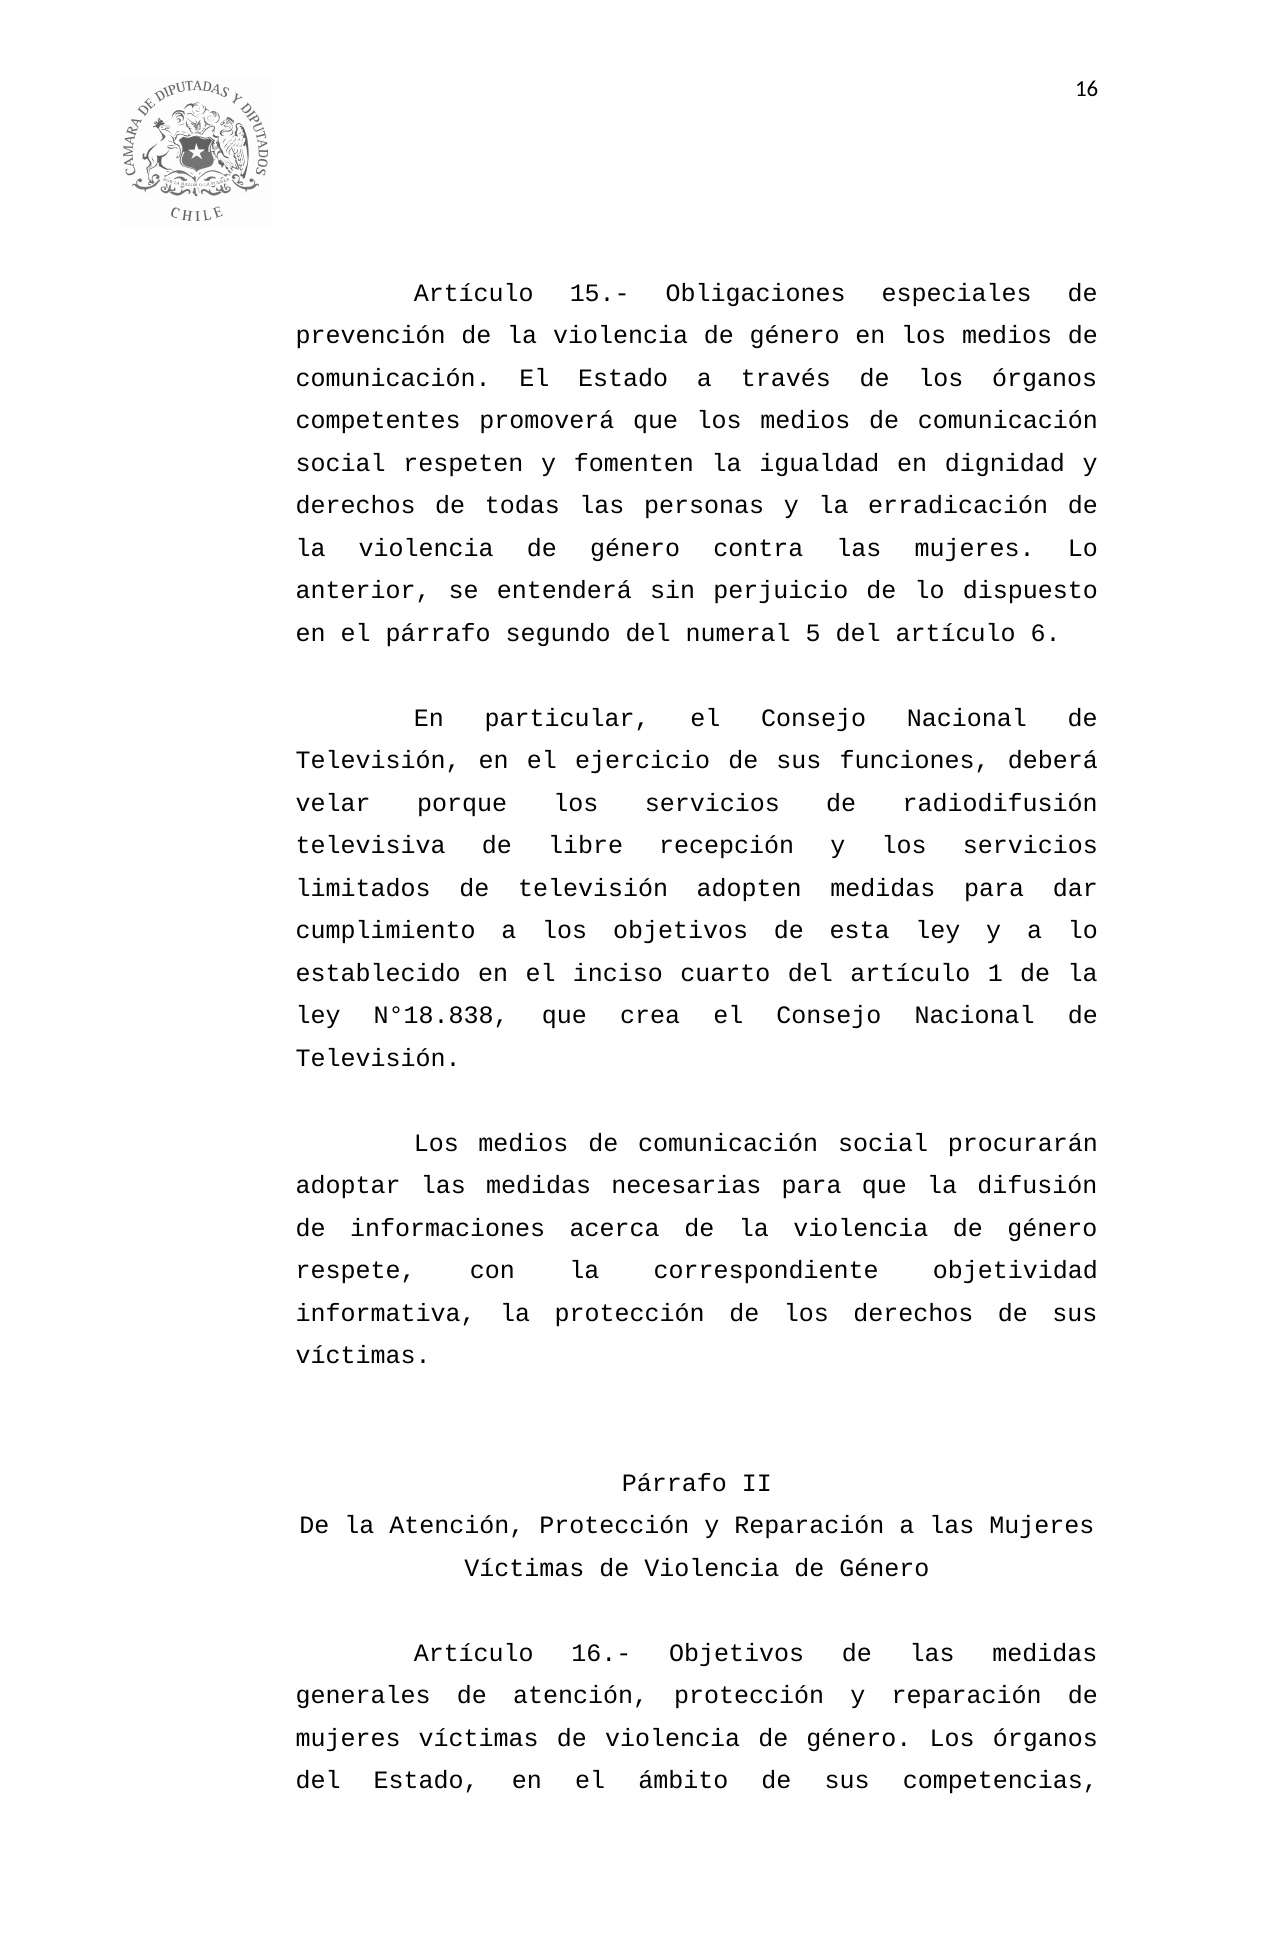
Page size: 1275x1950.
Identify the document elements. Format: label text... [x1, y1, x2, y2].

text Los medios de comunicación social procurarán adoptar las medidas necesarias para que la difusión de informaciones acerca de la violencia de género respete, con la correspondiente objetividad informativa, la protección de los derechos de sus víctimas. [295, 1131, 1098, 1371]
picture [120, 76, 271, 227]
text En particular, el Consejo Nacional de Televisión, en el ejercicio de sus funciones, deberá velar porque los servicios de radiodifusión televisiva de libre recepción y los servicios limitados de televisión adopten medidas para dar cumplimiento a los objetivos de esta ley y a lo establecido en el inciso cuarto del artículo 1 de la ley N°18.838, que crea el Consejo Nacional de Televisión. [295, 706, 1098, 1074]
text Artículo 15.- Obligaciones especiales de prevención de la violencia de género en los medios de comunicación. El Estado a través de los órganos competentes promoverá que los medios de comunicación social respeten y fomenten la igualdad en dignidad y derechos de todas las personas y la erradicación de la violencia de género contra las mujeres. Lo anterior, se entenderá sin perjuicio de lo dispuesto en el párrafo segundo del numeral 5 del artículo 6. [295, 281, 1098, 649]
text Párrafo II [295, 1471, 1098, 1499]
text De la Atención, Protección y Reparación a las Mujeres Víctimas de Violencia de Género [295, 1513, 1098, 1584]
